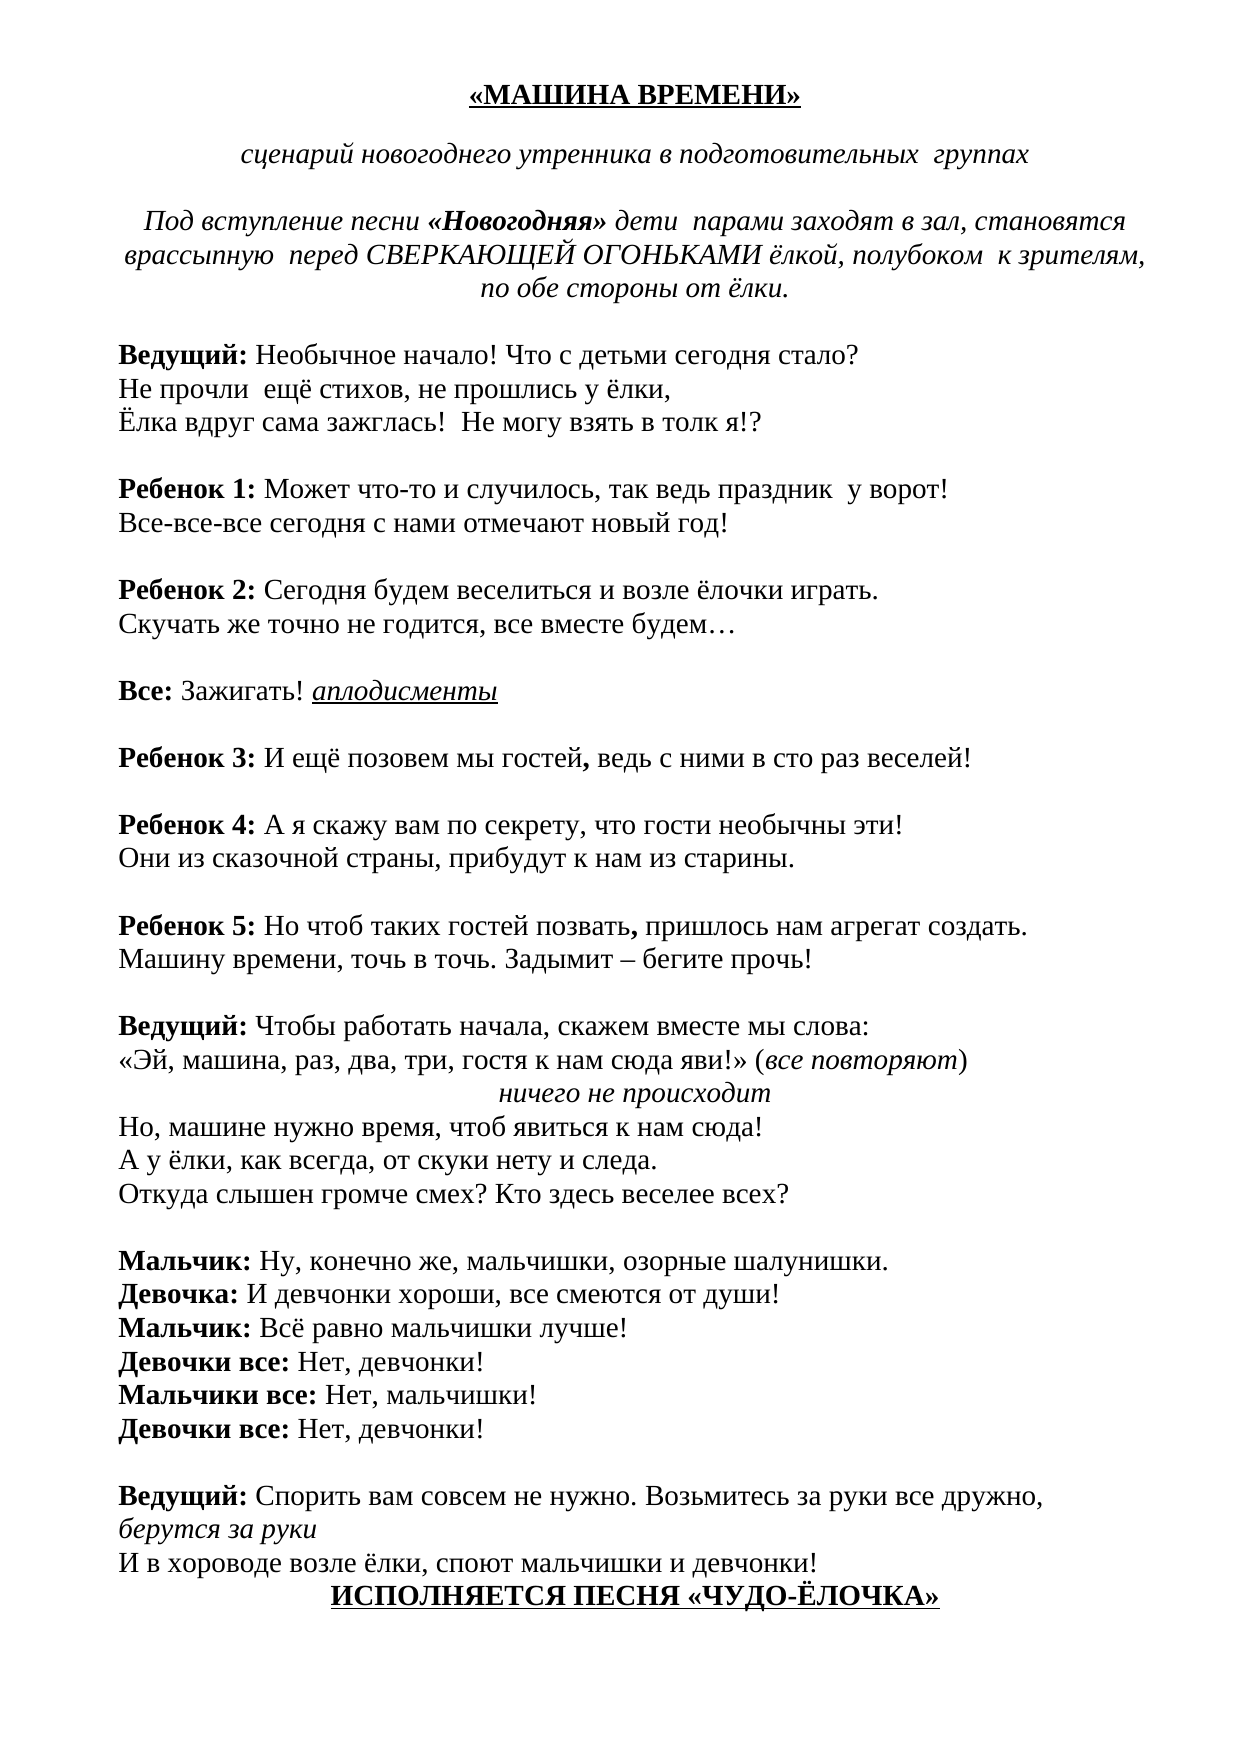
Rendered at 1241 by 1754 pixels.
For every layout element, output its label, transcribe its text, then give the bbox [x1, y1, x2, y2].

text Ребенок 1: Может что-то и случилось, так ведь праздник у ворот! [118, 472, 1152, 505]
text Ребенок 3: И ещё позовем мы гостей, ведь с ними в сто раз веселей! [118, 740, 1152, 773]
text Девочки все: Нет, девчонки! [118, 1411, 1152, 1444]
text Они из сказочной страны, прибудут к нам из старины. [118, 841, 1152, 874]
text Все-все-все сегодня с нами отмечают новый год! [118, 505, 1152, 539]
text Но, машине нужно время, чтоб явиться к нам сюда! [118, 1109, 1152, 1142]
text Ёлка вдруг сама зажглась! Не могу взять в толк я!? [118, 404, 1152, 438]
text Машину времени, точь в точь. Задымит – бегите прочь! [118, 941, 1152, 975]
text Ведущий: Спорить вам совсем не нужно. Возьмитесь за руки все дружно, берутся за руки [118, 1478, 1152, 1545]
text сценарий новогоднего утренника в подготовительных группах [118, 136, 1152, 170]
text Девочка: И девчонки хороши, все смеются от души! [118, 1277, 1152, 1310]
text Мальчики все: Нет, мальчишки! [118, 1377, 1152, 1411]
text Ведущий: Чтобы работать начала, скажем вместе мы слова: [118, 1008, 1152, 1042]
text Все: Зажигать! аплодисменты [118, 673, 1152, 706]
text Ребенок 4: А я скажу вам по секрету, что гости необычны эти! [118, 807, 1152, 841]
text Не прочли ещё стихов, не прошлись у ёлки, [118, 371, 1152, 404]
text Скучать же точно не годится, все вместе будем… [118, 606, 1152, 639]
text Девочки все: Нет, девчонки! [118, 1344, 1152, 1377]
text ничего не происходит [118, 1075, 1152, 1109]
text Откуда слышен громче смех? Кто здесь веселее всех? [118, 1176, 1152, 1209]
text Мальчик: Всё равно мальчишки лучше! [118, 1310, 1152, 1344]
text Ребенок 2: Сегодня будем веселиться и возле ёлочки играть. [118, 572, 1152, 606]
text И в хороводе возле ёлки, споют мальчишки и девчонки! [118, 1545, 1152, 1578]
text «Эй, машина, раз, два, три, гостя к нам сюда яви!» (все повторяют) [118, 1042, 1152, 1075]
text А у ёлки, как всегда, от скуки нету и следа. [118, 1142, 1152, 1176]
text Ведущий: Необычное начало! Что с детьми сегодня стало? [118, 337, 1152, 371]
text «МАШИНА ВРЕМЕНИ» [118, 77, 1152, 110]
text Ребенок 5: Но чтоб таких гостей позвать, пришлось нам агрегат создать. [118, 908, 1152, 941]
text Мальчик: Ну, конечно же, мальчишки, озорные шалунишки. [118, 1243, 1152, 1277]
text ИСПОЛНЯЕТСЯ ПЕСНЯ «ЧУДО-ЁЛОЧКА» [118, 1578, 1152, 1612]
text Под вступление песни «Новогодняя» дети парами заходят в зал, становятся врассыпную перед СВЕРКАЮЩЕЙ ОГОНЬКАМИ ёлкой, полубоком к зрителям, по обе стороны от ёлки. [118, 203, 1152, 304]
